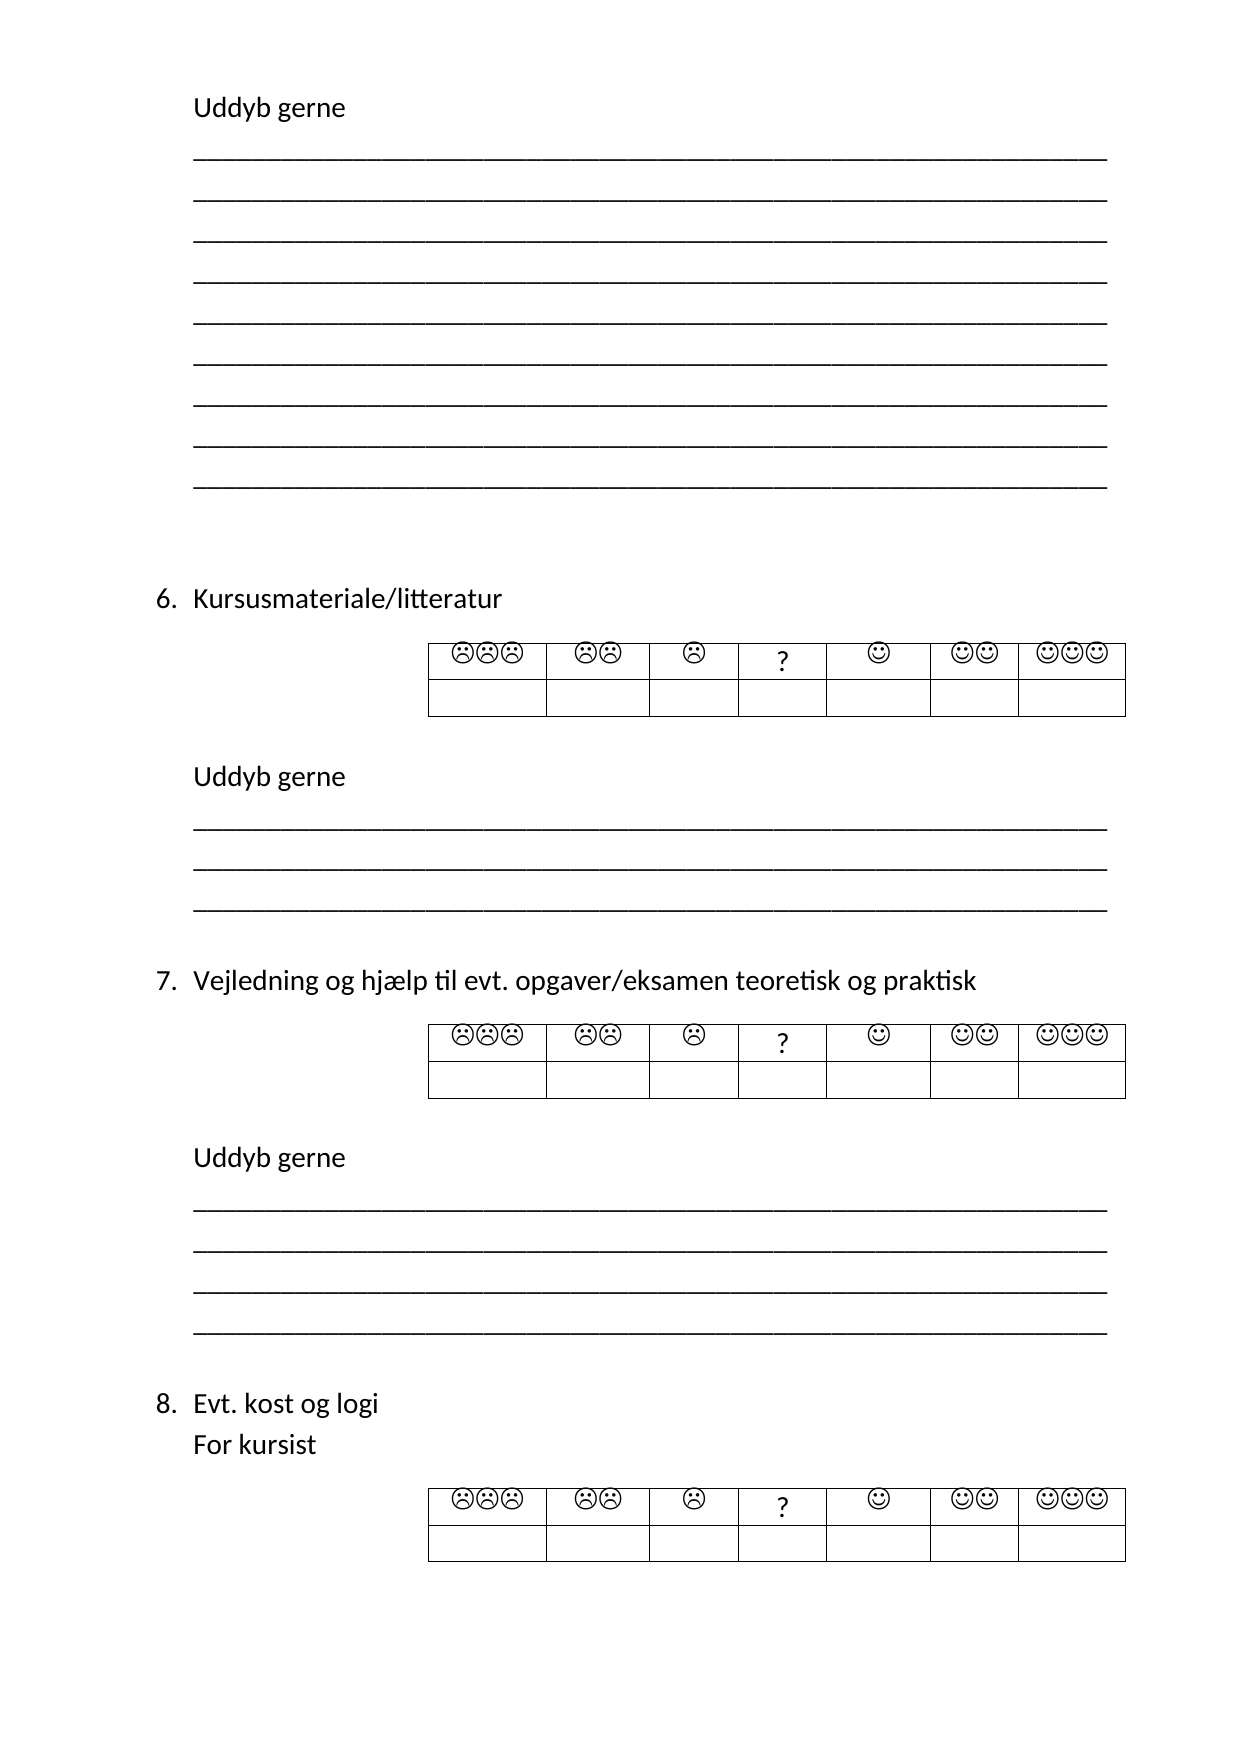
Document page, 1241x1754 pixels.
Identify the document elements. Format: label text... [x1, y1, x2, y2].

table_header [1019, 644, 1125, 679]
table_cell [547, 680, 649, 716]
table_cell [739, 1062, 826, 1097]
list Uddyb gerne _______________________________________________________________________________________________________________________________________________________________________________________________________________________________________________________________________________________________________________________________________________________________________________________________________________________________________________________________________________________________________________________________________________________________________________________ [193, 89, 1122, 493]
table_cell [827, 680, 930, 716]
table_header [650, 644, 738, 679]
table_header ? [739, 644, 826, 679]
table_cell [1019, 1062, 1125, 1097]
table_cell [429, 680, 546, 716]
table_cell [739, 680, 826, 716]
list Kursusmateriale/litteratur [156, 581, 1122, 616]
table_header [429, 1025, 546, 1061]
list Vejledning og hjælp til evt. opgaver/eksamen teoretisk og praktisk [156, 962, 1122, 998]
list Uddyb gerne _____________________________________________________________________________________________________________________________________________________________________________________________ [193, 758, 1122, 916]
table_header [827, 644, 930, 679]
table_header ? [739, 1025, 826, 1061]
table_cell [827, 1526, 930, 1561]
table_header [547, 1489, 649, 1524]
table_header [547, 1025, 649, 1061]
table_cell [547, 1526, 649, 1561]
table_cell [650, 1062, 738, 1097]
list Uddyb gerne ____________________________________________________________________________________________________________________________________________________________________________________________________________________________________________________________ [193, 1139, 1122, 1339]
table_cell [547, 1062, 649, 1097]
table_cell [931, 680, 1018, 716]
list Evt. kost og logi [156, 1385, 1122, 1421]
table_cell [429, 1062, 546, 1097]
table_cell [827, 1062, 930, 1097]
table_cell [931, 1526, 1018, 1561]
table_header [650, 1025, 738, 1061]
table_header [931, 1025, 1018, 1061]
table_header [650, 1489, 738, 1524]
list For kursist [193, 1426, 1122, 1462]
table_header ? [739, 1489, 826, 1524]
table_header [827, 1489, 930, 1524]
table_header [931, 1489, 1018, 1524]
table_cell [429, 1526, 546, 1561]
table_header [1019, 1489, 1125, 1524]
table_cell [1019, 1526, 1125, 1561]
table_header [827, 1025, 930, 1061]
table_cell [931, 1062, 1018, 1097]
table_header [429, 1489, 546, 1524]
table_cell [739, 1526, 826, 1561]
table_cell [650, 680, 738, 716]
table_header [429, 644, 546, 679]
table_cell [1019, 680, 1125, 716]
table_header [931, 644, 1018, 679]
table_header [547, 644, 649, 679]
table_cell [650, 1526, 738, 1561]
table_header [1019, 1025, 1125, 1061]
